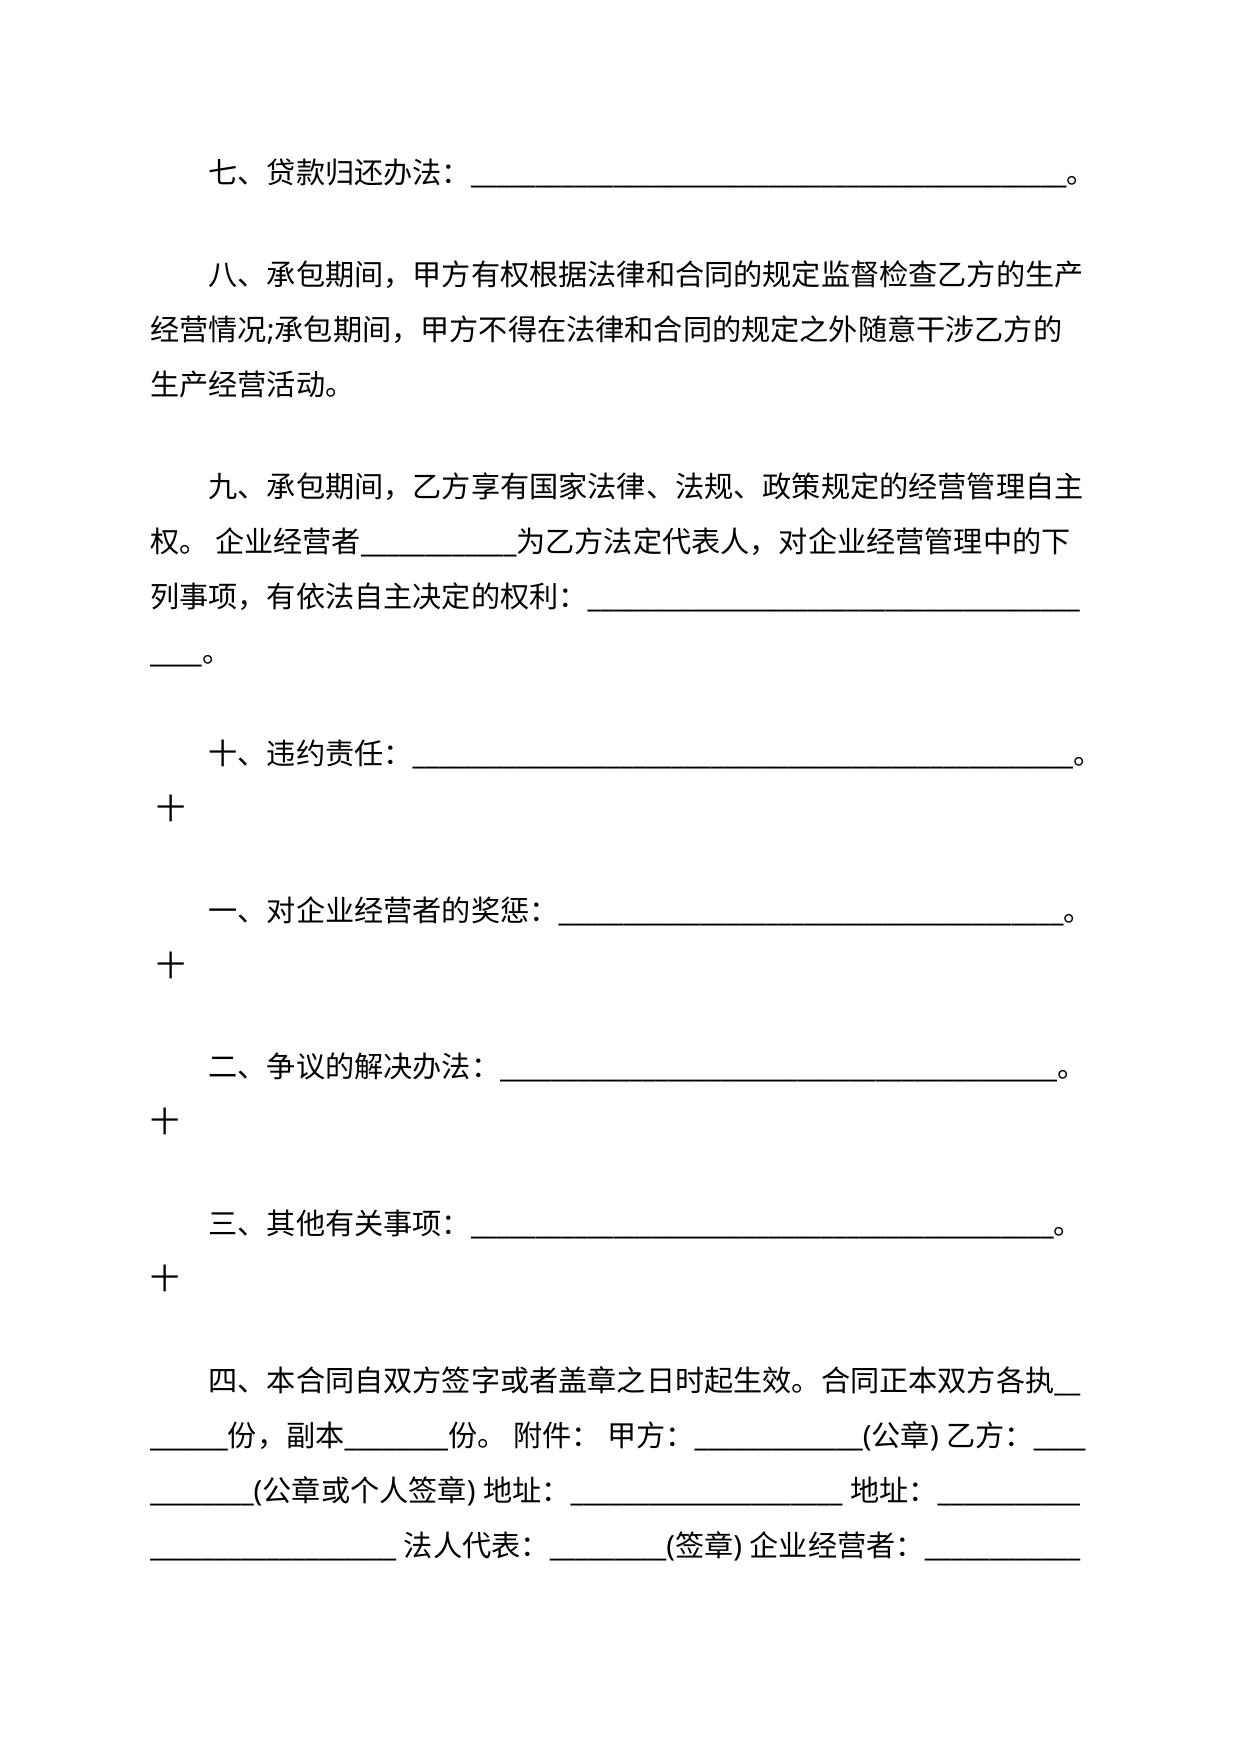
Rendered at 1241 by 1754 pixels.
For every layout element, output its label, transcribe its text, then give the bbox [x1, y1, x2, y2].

text 一、对企业经营者的奖惩：_______________________________________。 十 [150, 887, 1090, 984]
text 三、其他有关事项：_____________________________________________。 十 [150, 1201, 1090, 1298]
text 十、违约责任：___________________________________________________。 十 [150, 731, 1090, 828]
text 九、承包期间，乙方享有国家法律、法规、政策规定的经营管理自主权。 企业经营者____________为乙方法定代表人，对企业经营管理中的下列事项，有依法自主决定的权利：__________________________________________。 [150, 464, 1090, 671]
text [150, 1358, 1090, 1565]
text 二、争议的解决办法：___________________________________________。 十 [150, 1044, 1090, 1141]
text 七、贷款归还办法：______________________________________________。 [150, 150, 1090, 192]
text 八、承包期间，甲方有权根据法律和合同的规定监督检查乙方的生产经营情况;承包期间，甲方不得在法律和合同的规定之外随意干涉乙方的生产经营活动。 [150, 252, 1090, 404]
